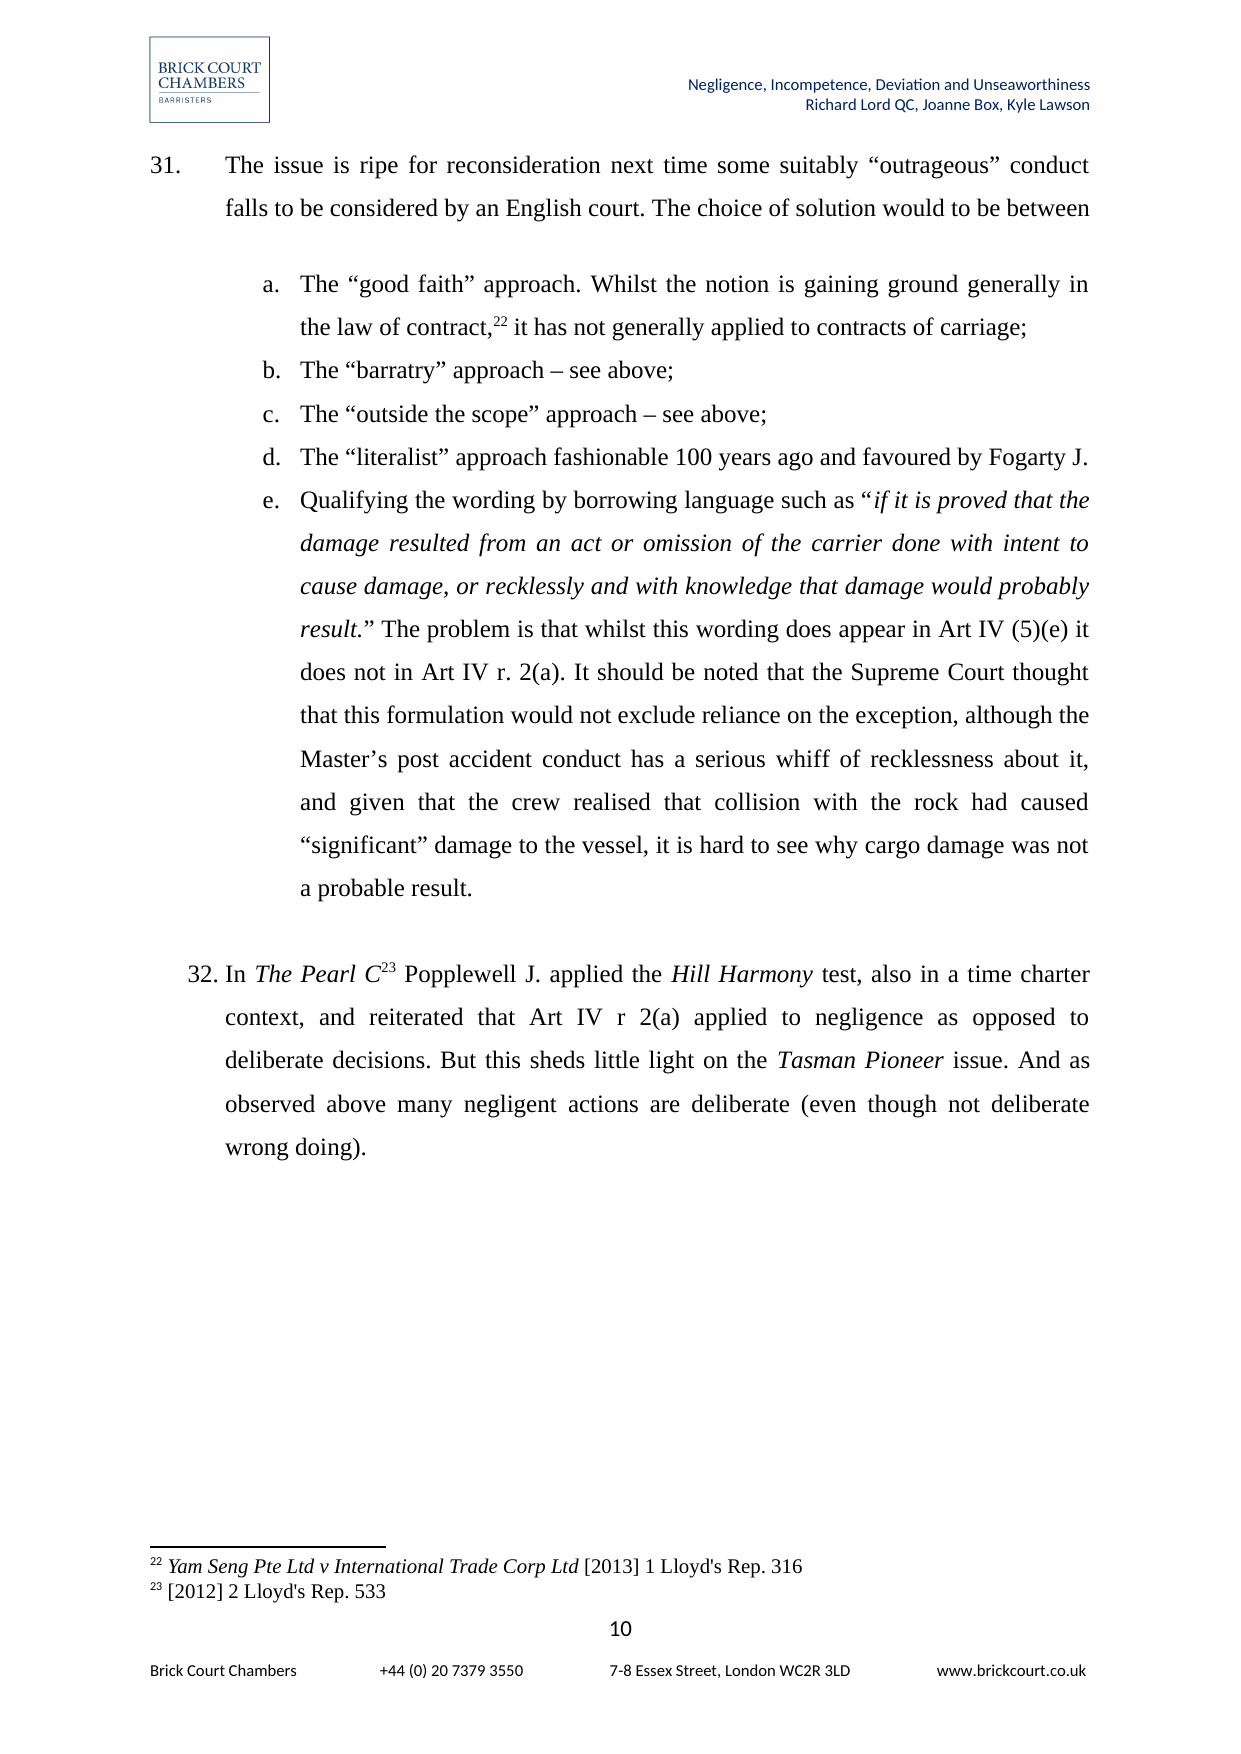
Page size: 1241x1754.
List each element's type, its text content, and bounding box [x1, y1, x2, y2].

list The “good faith” approach. Whilst the notion is gaining ground generally in the law of contract, it has not generally applied to contracts of carriage; [262, 269, 1090, 341]
list Qualifying the wording by borrowing language such as “if it is proved that the damage resulted from an act or omission of the carrier done with intent to cause damage, or recklessly and with knowledge that damage would probably result.” The problem is that whilst this wording does appear in Art IV (5)(e) it does not in Art IV r. 2(a). It should be noted that the Supreme Court thought that this formulation would not exclude reliance on the exception, although the Master’s post accident conduct has a serious whiff of recklessness about it, and given that the crew realised that collision with the rock had caused “significant” damage to the vessel, it is hard to see why cargo damage was not a probable result. [262, 485, 1090, 902]
list The “outside the scope” approach – see above; [262, 399, 1090, 427]
list The issue is ripe for reconsideration next time some suitably “outrageous” conduct falls to be considered by an English court. The choice of solution would to be between [150, 150, 1090, 222]
list The “literalist” approach fashionable 100 years ago and favoured by Fogarty J. [262, 442, 1090, 471]
list In The Pearl C Popplewell J. applied the Hill Harmony test, also in a time charter context, and reiterated that Art IV r 2(a) applied to negligence as opposed to deliberate decisions. But this sheds little light on the Tasman Pioneer issue. And as observed above many negligent actions are deliberate (even though not deliberate wrong doing). [187, 959, 1090, 1161]
picture [136, 26, 283, 133]
list The “barratry” approach – see above; [262, 356, 1090, 384]
